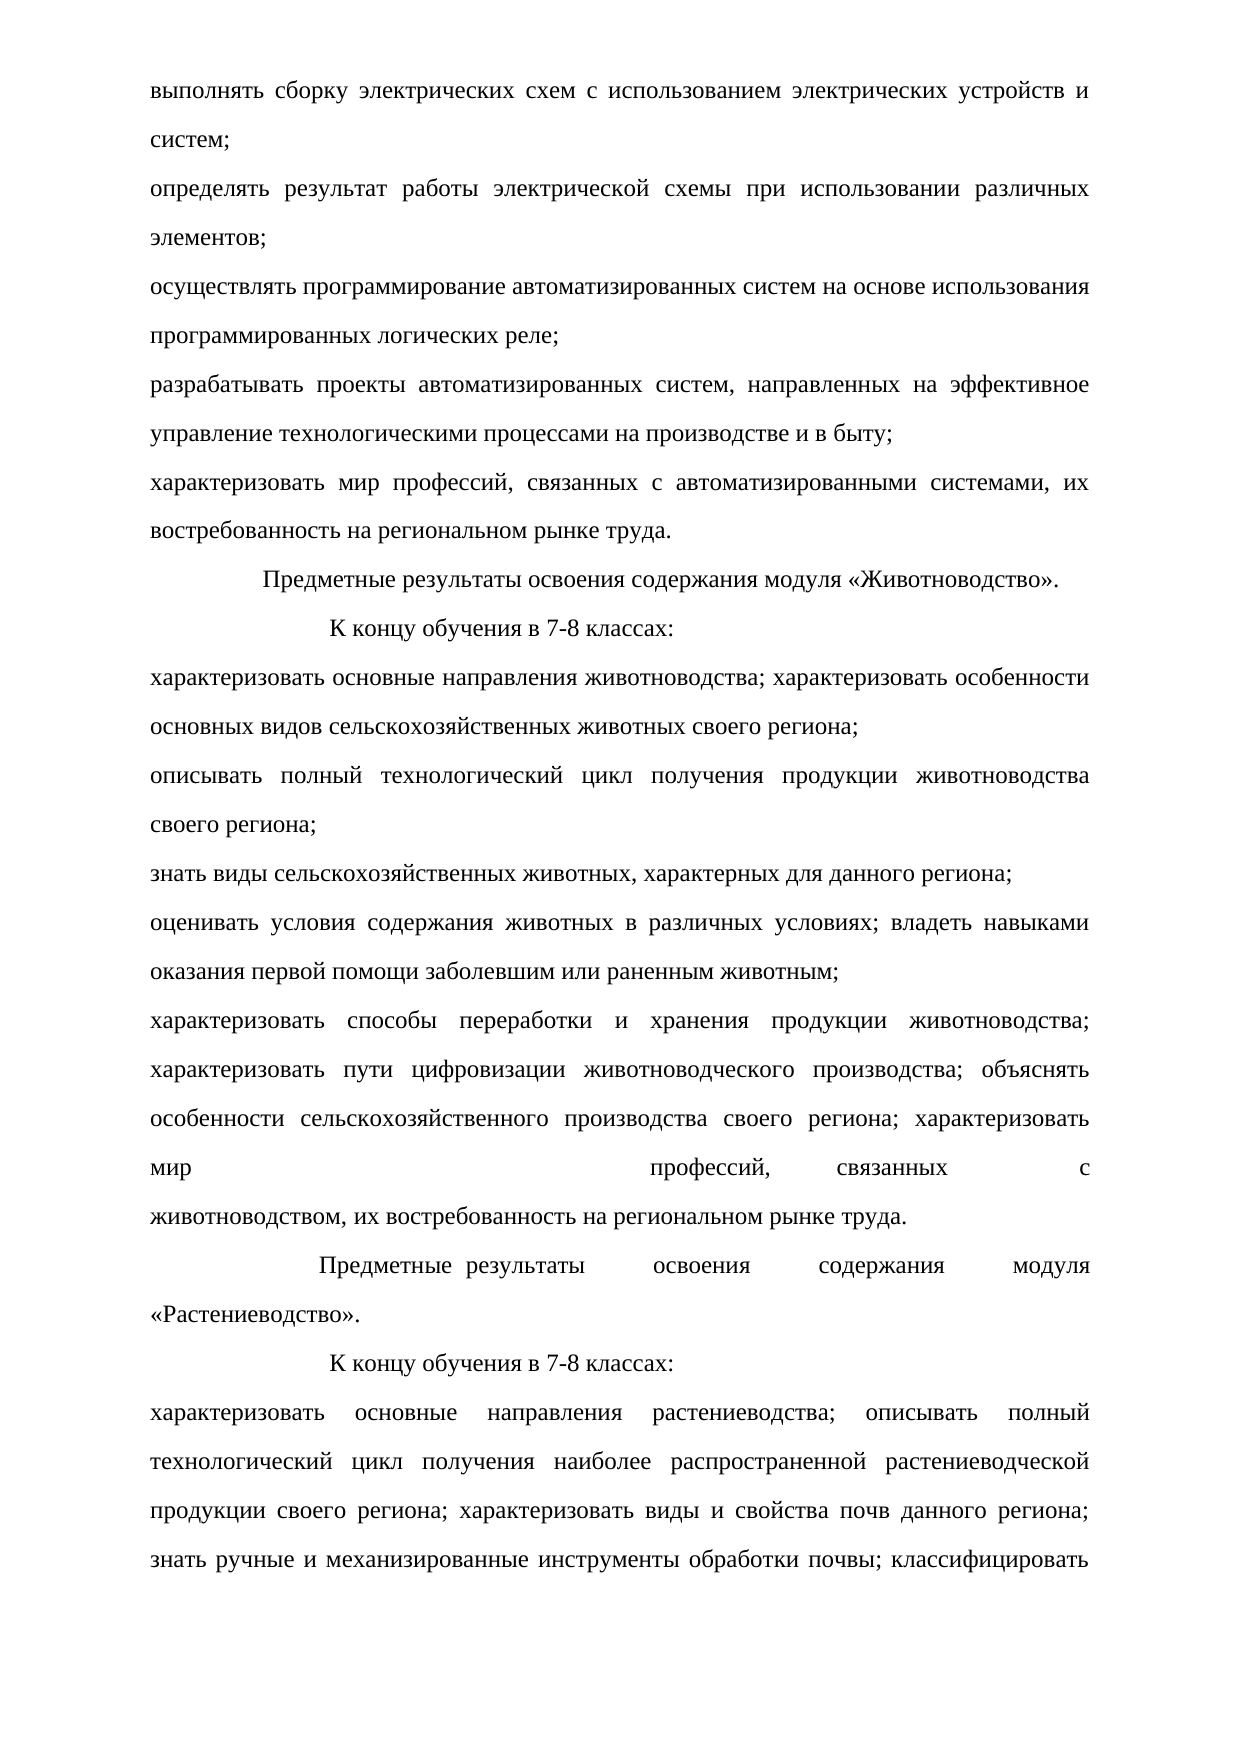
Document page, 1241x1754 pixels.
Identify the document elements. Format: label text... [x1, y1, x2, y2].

text знать виды сельскохозяйственных животных, характерных для данного региона; [150, 842, 1090, 891]
text описывать полный технологический цикл получения продукции животноводства своего региона; [150, 744, 1090, 842]
text характеризовать способы переработки и хранения продукции животноводства; характеризовать пути цифровизации животноводческого производства; объяснять особенности сельскохозяйственного производства своего региона; характеризовать мир профессий, связанных с животноводством, их востребованность на региональном рынке труда. [150, 989, 1090, 1234]
text оценивать условия содержания животных в различных условиях; владеть навыками оказания первой помощи заболевшим или раненным животным; [150, 891, 1090, 989]
text Предметные результаты освоения содержания модуля «Животноводство». [150, 549, 1090, 598]
text характеризовать мир профессий, связанных с автоматизированными системами, их востребованность на региональном рынке труда. [150, 451, 1090, 549]
text осуществлять программирование автоматизированных систем на основе использования программированных логических реле; [150, 255, 1090, 353]
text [150, 1381, 1090, 1577]
text разрабатывать проекты автоматизированных систем, направленных на эффективное управление технологическими процессами на производстве и в быту; [150, 353, 1090, 451]
text К концу обучения в 7-8 классах: [329, 1332, 1090, 1381]
text Предметные результаты освоения содержания модуля «Растениеводство». [150, 1234, 1090, 1332]
text выполнять сборку электрических схем с использованием электрических устройств и систем; [150, 59, 1090, 157]
text К концу обучения в 7-8 классах: [258, 598, 1090, 647]
text характеризовать основные направления животноводства; характеризовать особенности основных видов сельскохозяйственных животных своего региона; [150, 647, 1090, 744]
text определять результат работы электрической схемы при использовании различных элементов; [150, 157, 1090, 255]
